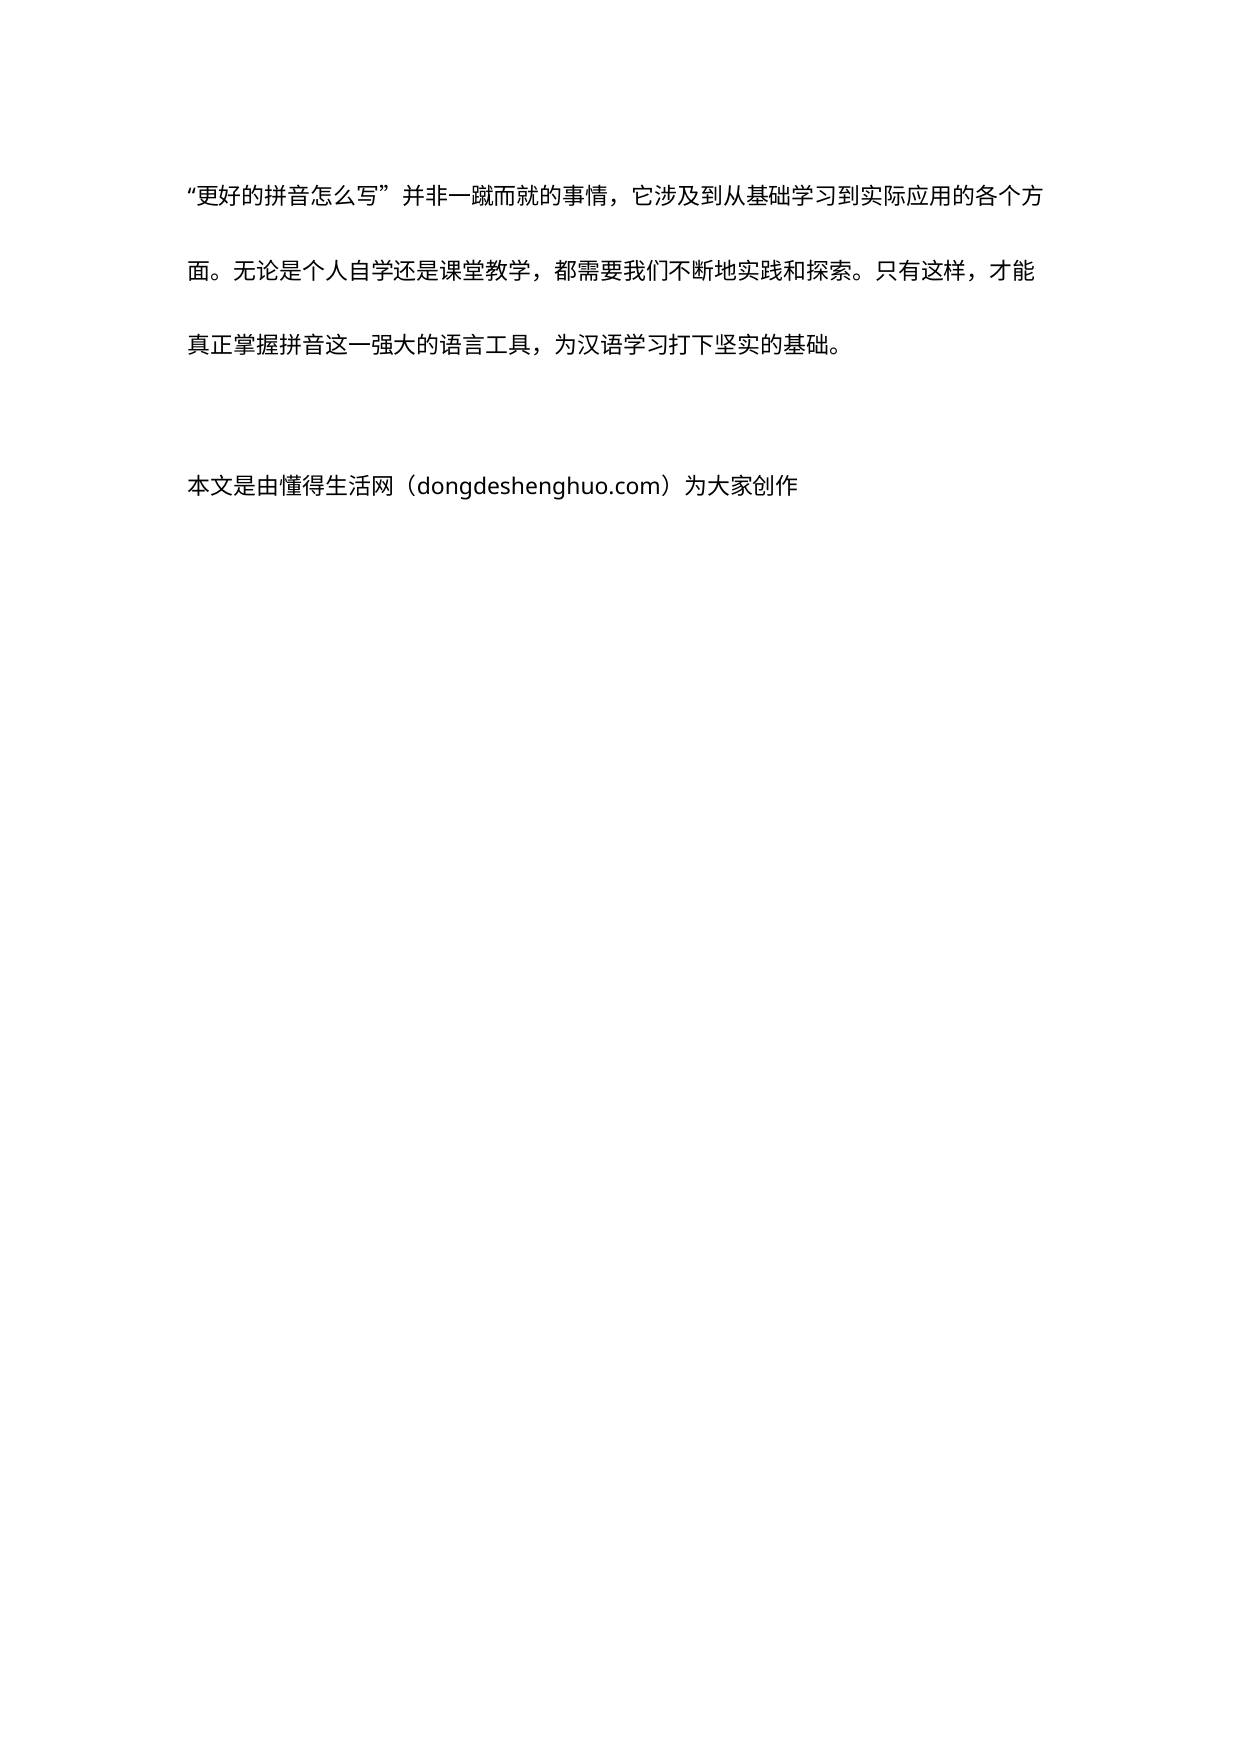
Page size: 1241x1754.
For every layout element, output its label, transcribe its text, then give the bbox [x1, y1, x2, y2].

text 本文是由懂得生活网（dongdeshenghuo.com）为大家创作 [187, 452, 1053, 517]
text “更好的拼音怎么写”并非一蹴而就的事情，它涉及到从基础学习到实际应用的各个方面。无论是个人自学还是课堂教学，都需要我们不断地实践和探索。只有这样，才能真正掌握拼音这一强大的语言工具，为汉语学习打下坚实的基础。 [187, 162, 1053, 376]
